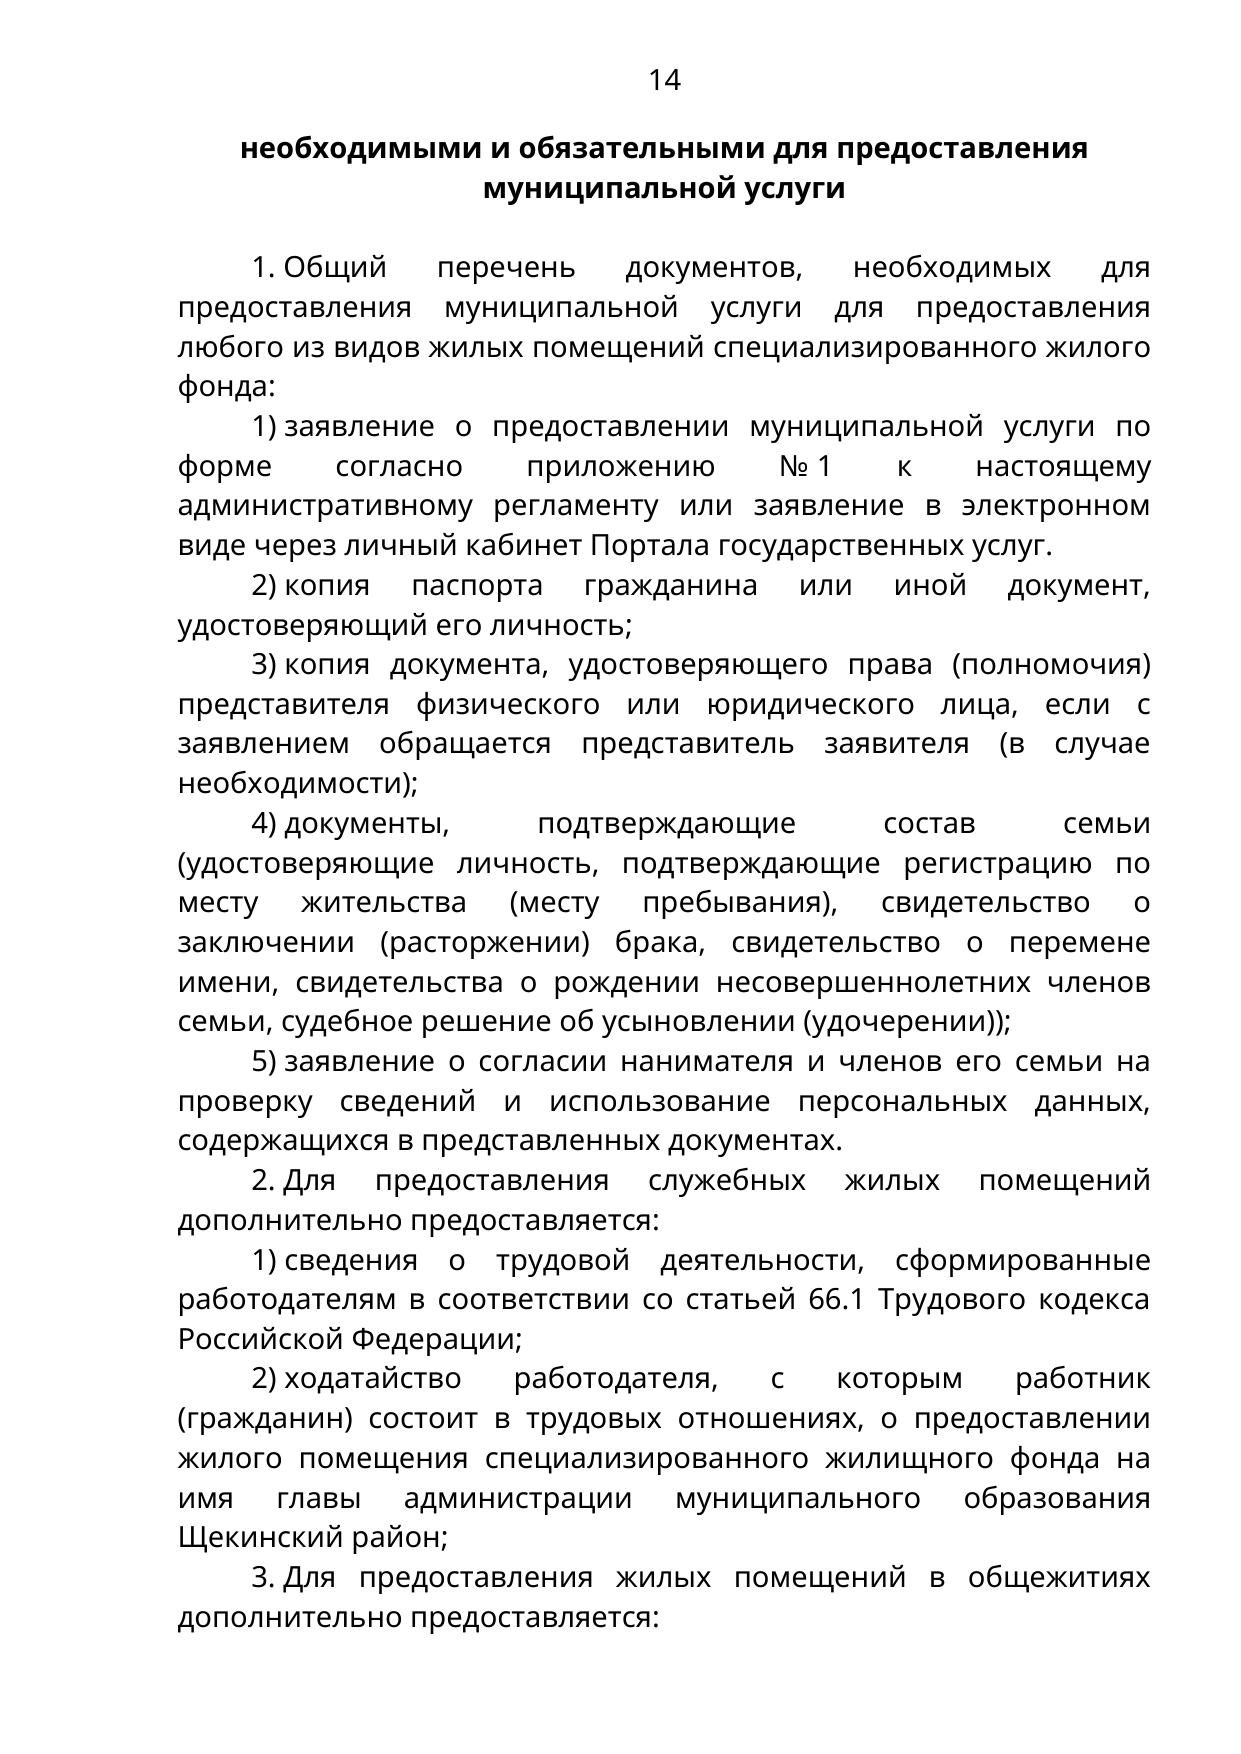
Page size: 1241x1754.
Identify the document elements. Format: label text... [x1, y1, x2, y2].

text 1) сведения о трудовой деятельности, сформированные работодателям в соответствии со статьей 66.1 Трудового кодекса Российской Федерации; [177, 1239, 1152, 1358]
text 2) копия паспорта гражданина или иной документ, удостоверяющий его личность; [177, 564, 1152, 643]
text 4) документы, подтверждающие состав семьи (удостоверяющие личность, подтверждающие регистрацию по месту жительства (месту пребывания), свидетельство о заключении (расторжении) брака, свидетельство о перемене имени, свидетельства о рождении несовершеннолетних членов семьи, судебное решение об усыновлении (удочерении)); [177, 802, 1152, 1040]
text 5) заявление о согласии нанимателя и членов его семьи на проверку сведений и использование персональных данных, содержащихся в представленных документах. [177, 1040, 1152, 1159]
text 1) заявление о предоставлении муниципальной услуги по форме согласно приложению № 1 к настоящему административному регламенту или заявление в электронном виде через личный кабинет Портала государственных услуг. [177, 405, 1152, 564]
text 2. Для предоставления служебных жилых помещений дополнительно предоставляется: [177, 1159, 1152, 1239]
text 3) копия документа, удостоверяющего права (полномочия) представителя физического или юридического лица, если с заявлением обращается представитель заявителя (в случае необходимости); [177, 643, 1152, 802]
text 1. Общий перечень документов, необходимых для предоставления муниципальной услуги для предоставления любого из видов жилых помещений специализированного жилого фонда: [177, 247, 1152, 405]
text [177, 127, 1152, 207]
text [177, 1358, 1152, 1556]
text 3. Для предоставления жилых помещений в общежитиях дополнительно предоставляется: [177, 1556, 1152, 1636]
